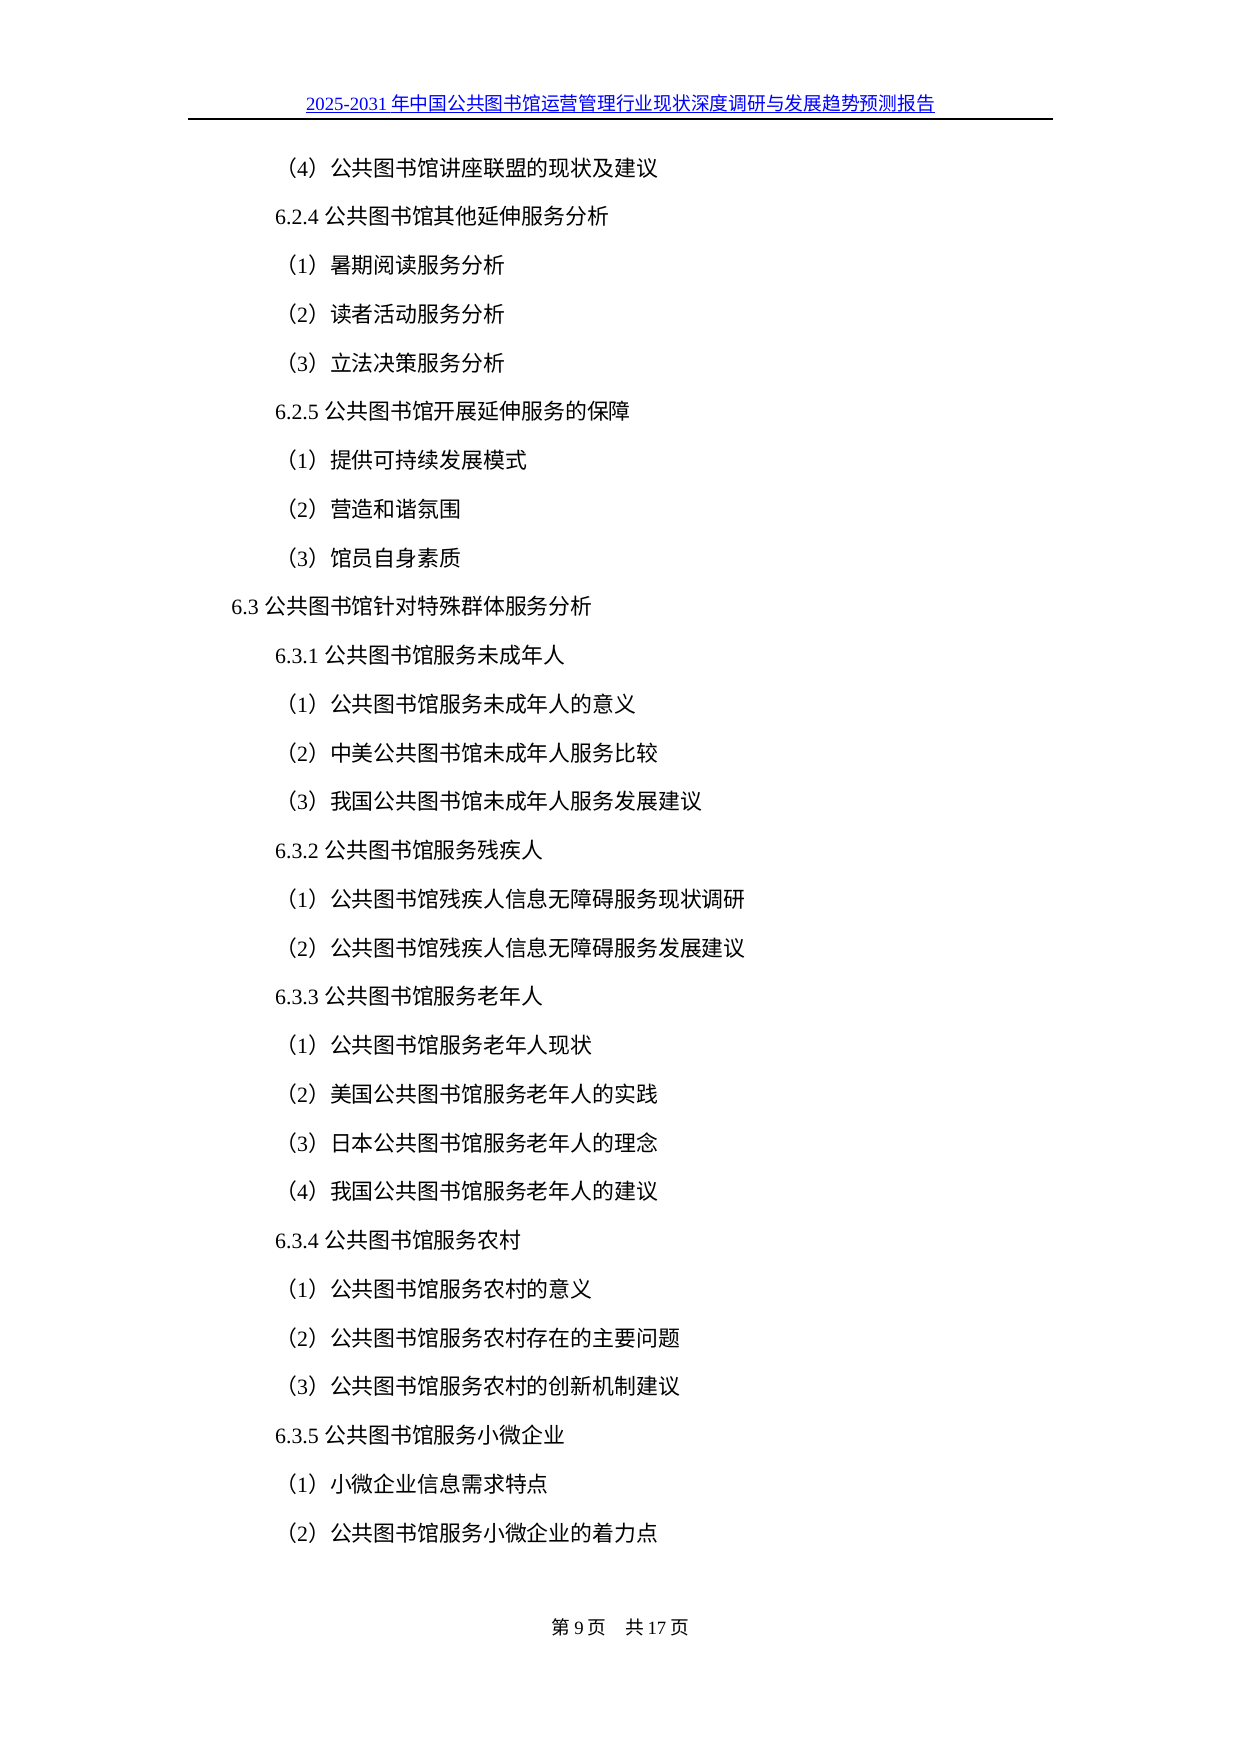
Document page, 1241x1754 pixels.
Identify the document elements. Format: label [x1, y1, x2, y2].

text [187, 150, 1053, 1548]
